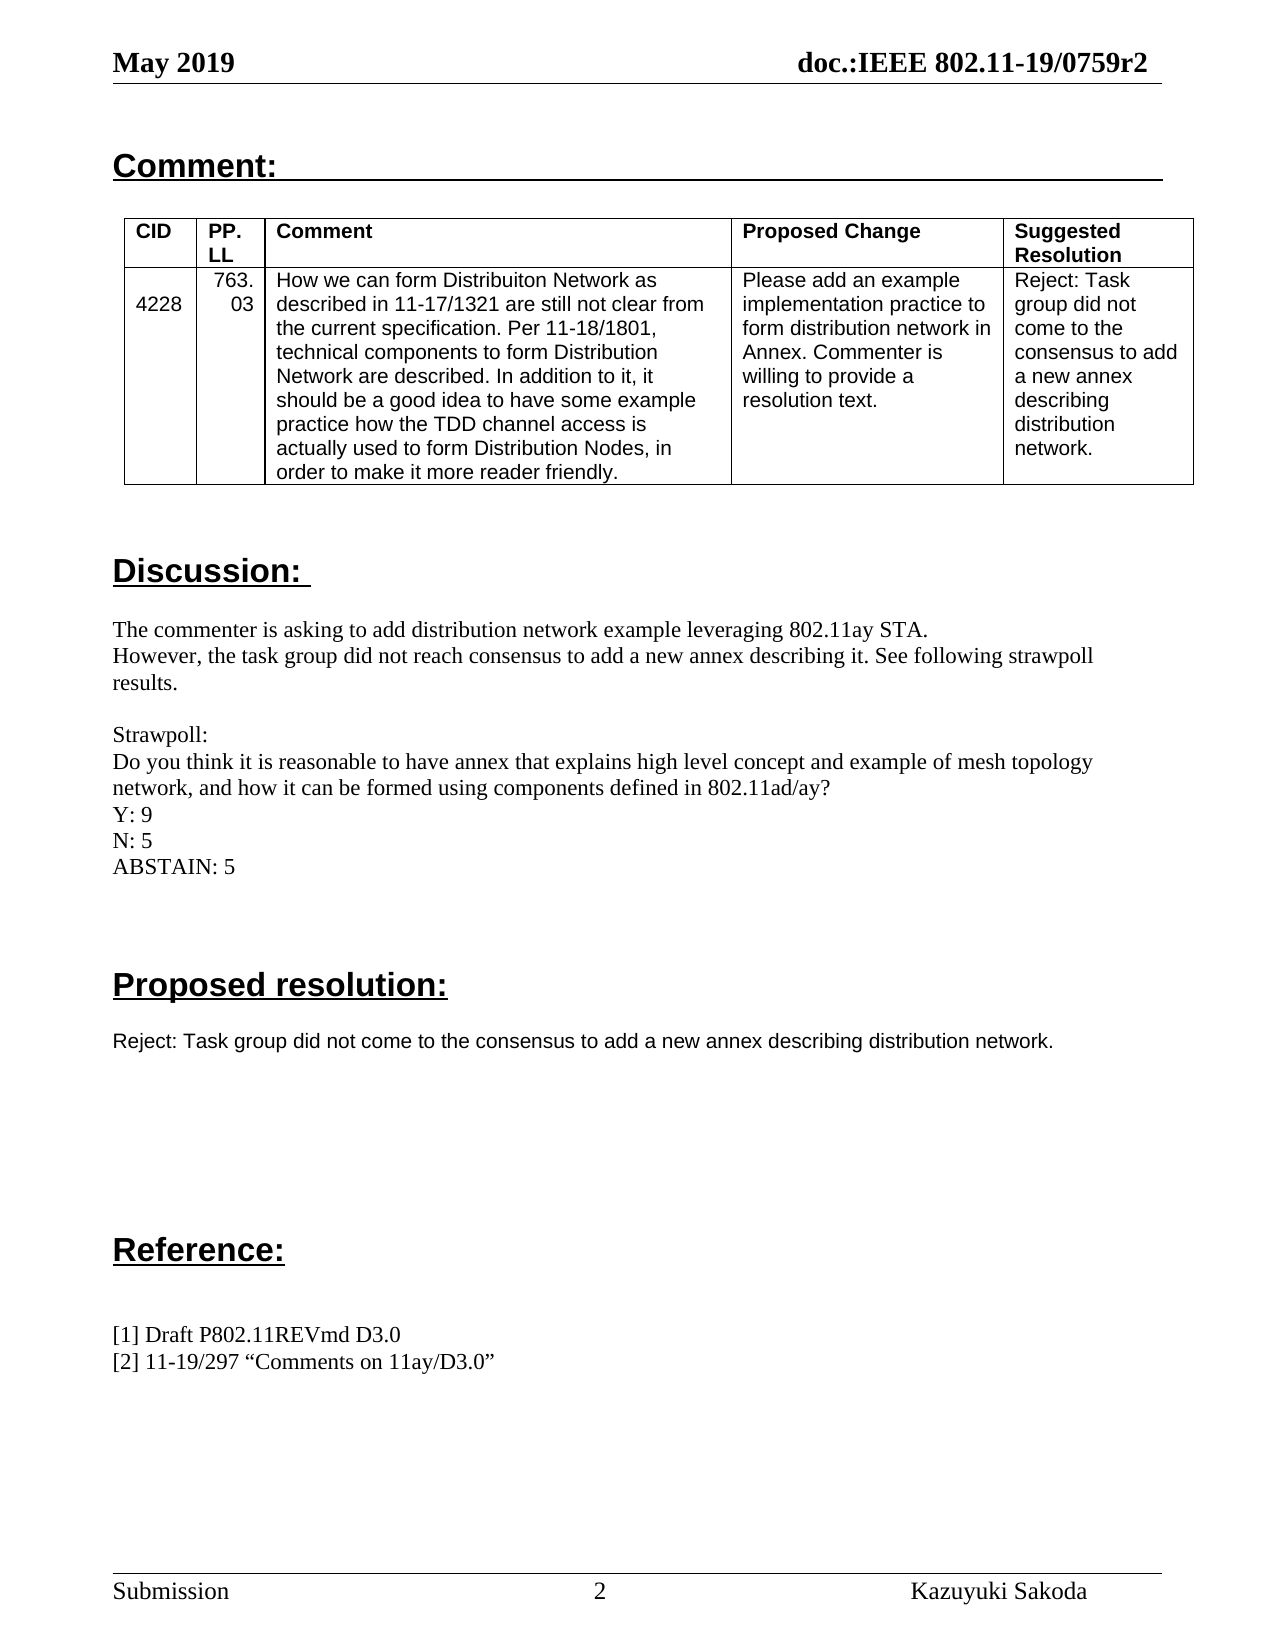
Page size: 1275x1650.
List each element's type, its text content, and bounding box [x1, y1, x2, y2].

subtitle Comment: [112, 146, 1162, 179]
table_header CID [125, 219, 196, 267]
text N: 5 [112, 827, 1162, 853]
table_cell Reject: Task group did not come to the consensus to add a new annex describing distribution network. [1004, 268, 1193, 483]
text Y: 9 [112, 801, 1162, 827]
text [1] Draft P802.11REVmd D3.0 [112, 1321, 1162, 1348]
subtitle Discussion: [112, 551, 1162, 590]
table_header PP.LL [197, 219, 264, 267]
text Do you think it is reasonable to have annex that explains high level concept and example of mesh topology network, and how it can be formed using components defined in 802.11ad/ay? [112, 748, 1162, 801]
table_header Comment [266, 219, 731, 267]
subtitle Proposed resolution: [112, 964, 1162, 1003]
table_cell Please add an example implementation practice to form distribution network in Annex. Commenter is willing to provide a resolution text. [732, 268, 1003, 483]
table_cell How we can form Distribuiton Network as described in 11-17/1321 are still not clear from the current specification. Per 11-18/1801, technical components to form Distribution Network are described. In addition to it, it should be a good idea to have some example practice how the TDD channel access is actually used to form Distribution Nodes, in order to make it more reader friendly. [266, 268, 731, 483]
text The commenter is asking to add distribution network example leveraging 802.11ay STA. [112, 616, 1162, 642]
subtitle Reference: [112, 1230, 1162, 1269]
text [2] 11-19/297 “Comments on 11ay/D3.0” [112, 1348, 1162, 1374]
table_cell 763.03 [197, 268, 264, 483]
table_header Proposed Change [732, 219, 1003, 267]
text Strawpoll: [112, 722, 1162, 748]
text However, the task group did not reach consensus to add a new annex describing it. See following strawpoll results. [112, 642, 1162, 695]
text Reject: Task group did not come to the consensus to add a new annex describing distribution network. [112, 1029, 1162, 1053]
text ABSTAIN: 5 [112, 853, 1162, 880]
table_cell 4228 [125, 268, 196, 483]
table_header Suggested Resolution [1004, 219, 1193, 267]
